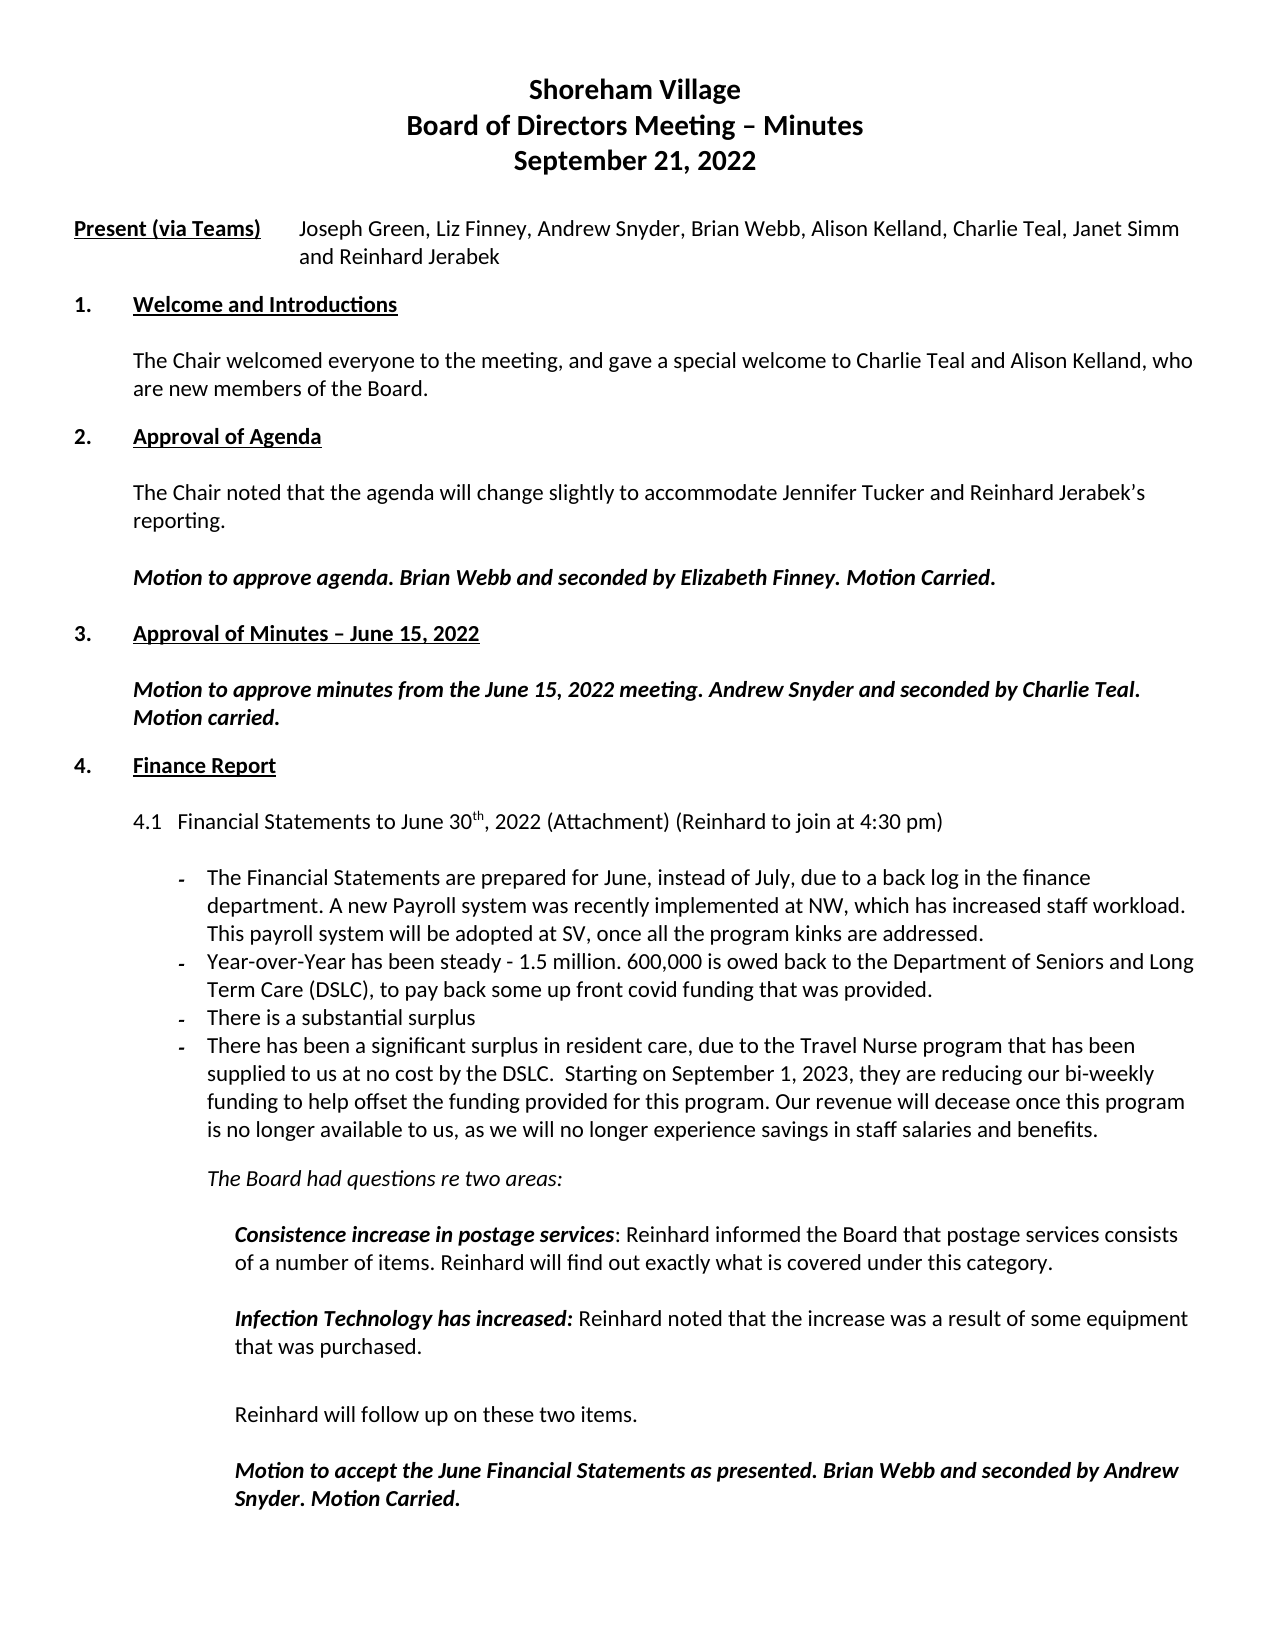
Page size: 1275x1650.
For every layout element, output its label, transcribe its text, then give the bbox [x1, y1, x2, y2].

text September 21, 2022 [74, 142, 1196, 178]
list Reinhard will follow up on these two items. [234, 1400, 1196, 1428]
list Approval of Agenda [74, 422, 1196, 451]
list Welcome and Introductions [74, 290, 1196, 318]
list There is a substantial surplus [177, 1003, 1196, 1031]
text The Chair welcomed everyone to the meeting, and gave a special welcome to Charlie Teal and Alison Kelland, who are new members of the Board. [133, 346, 1196, 402]
list Finance Report [74, 751, 1196, 779]
list Consistence increase in postage services: Reinhard informed the Board that postage services consists of a number of items. Reinhard will find out exactly what is covered under this category. [234, 1220, 1196, 1276]
text Shoreham Village [74, 71, 1196, 107]
list Year-over-Year has been steady - 1.5 million. 600,000 is owed back to the Department of Seniors and Long Term Care (DSLC), to pay back some up front covid funding that was provided. [177, 947, 1196, 1003]
list The Chair noted that the agenda will change slightly to accommodate Jennifer Tucker and Reinhard Jerabek’s reporting. [133, 478, 1196, 534]
list Infection Technology has increased: Reinhard noted that the increase was a result of some equipment that was purchased. [234, 1304, 1196, 1360]
text Motion to approve minutes from the June 15, 2022 meeting. Andrew Snyder and seconded by Charlie Teal. Motion carried. [133, 675, 1196, 731]
list Motion to accept the June Financial Statements as presented. Brian Webb and seconded by Andrew Snyder. Motion Carried. [234, 1456, 1196, 1512]
list Approval of Minutes – June 15, 2022 [74, 619, 1196, 647]
list Financial Statements to June 30th, 2022 (Attachment) (Reinhard to join at 4:30 pm) [133, 807, 1196, 835]
list There has been a significant surplus in resident care, due to the Travel Nurse program that has been supplied to us at no cost by the DSLC. Starting on September 1, 2023, they are reducing our bi-weekly funding to help offset the funding provided for this program. Our revenue will decease once this program is no longer available to us, as we will no longer experience savings in staff salaries and benefits. [177, 1031, 1196, 1143]
text Present (via Teams) Joseph Green, Liz Finney, Andrew Snyder, Brian Webb, Alison Kelland, Charlie Teal, Janet Simm and Reinhard Jerabek [74, 214, 1196, 270]
text Motion to approve agenda. Brian Webb and seconded by Elizabeth Finney. Motion Carried. [133, 563, 1196, 591]
text The Board had questions re two areas: [132, 1164, 1196, 1192]
text Board of Directors Meeting – Minutes [74, 107, 1196, 142]
list The Financial Statements are prepared for June, instead of July, due to a back log in the finance department. A new Payroll system was recently implemented at NW, which has increased staff workload. This payroll system will be adopted at SV, once all the program kinks are addressed. [177, 863, 1196, 947]
